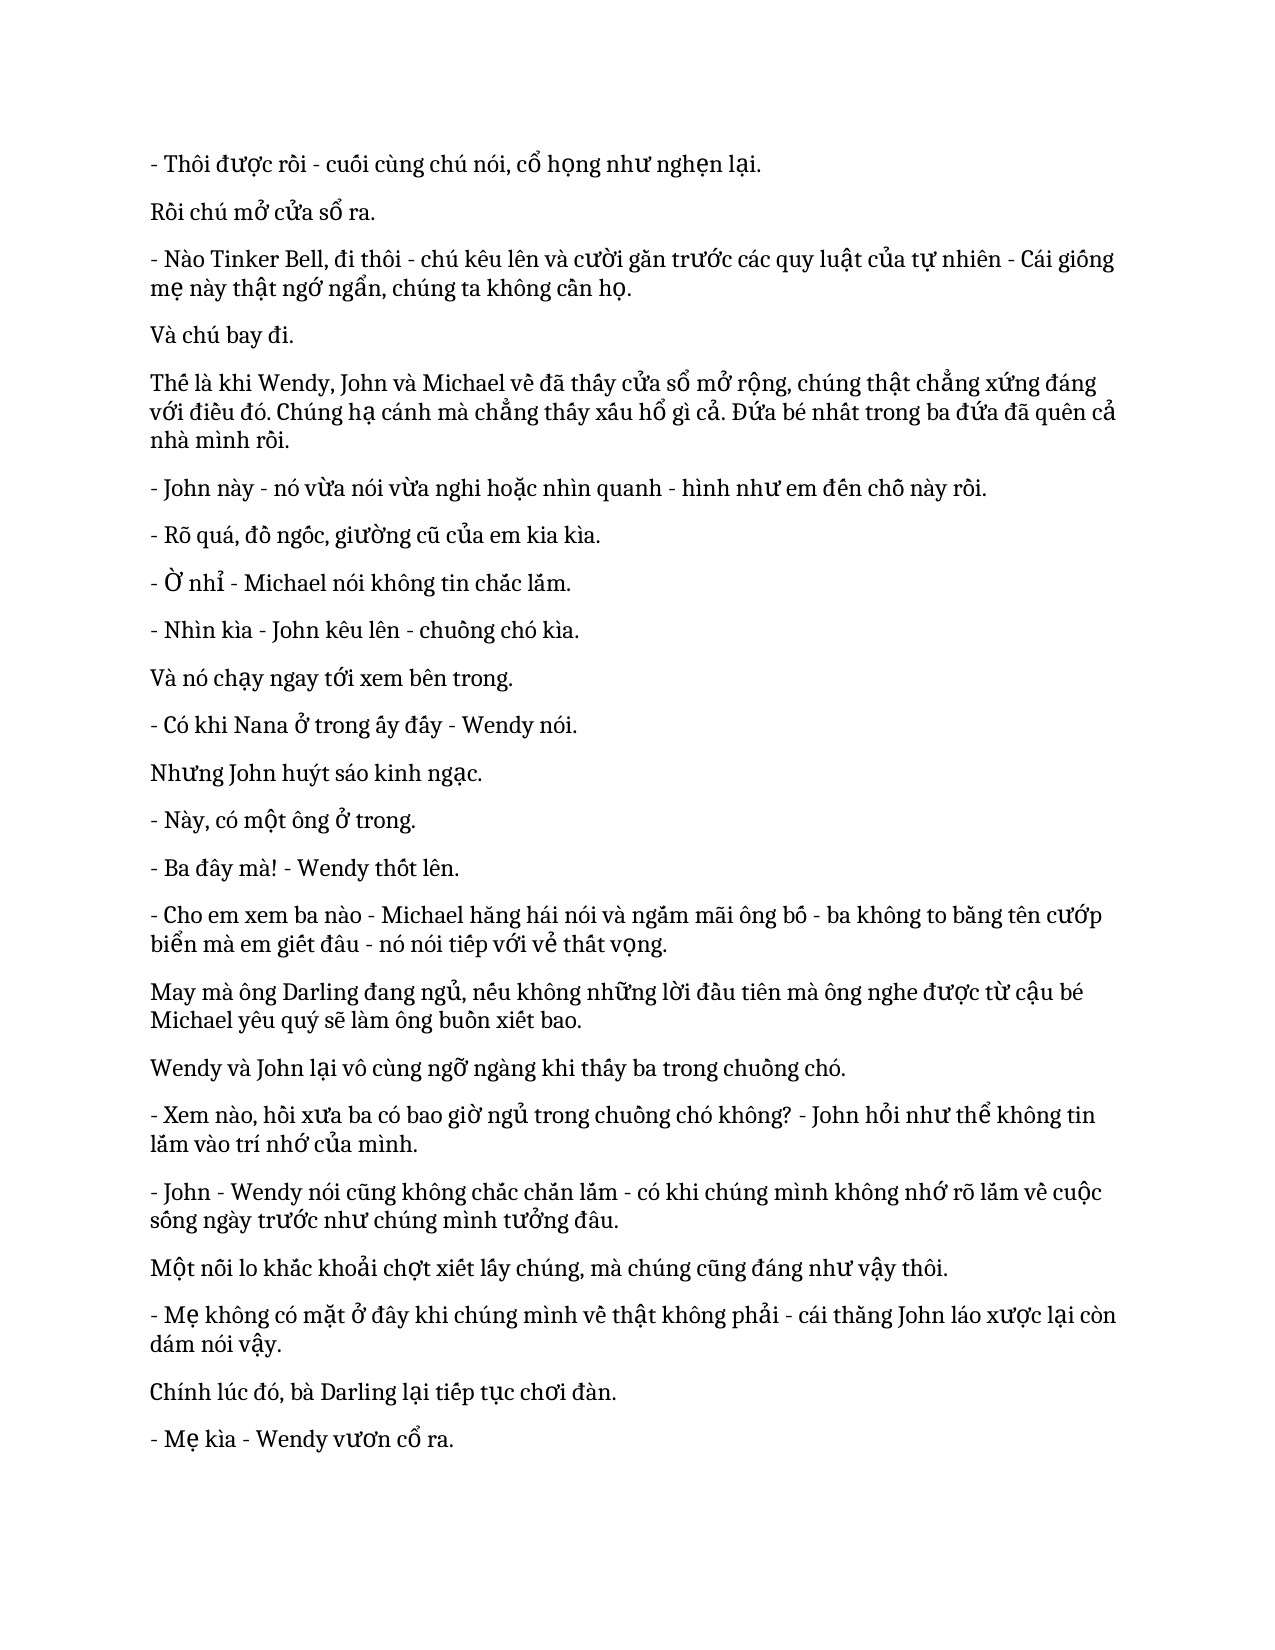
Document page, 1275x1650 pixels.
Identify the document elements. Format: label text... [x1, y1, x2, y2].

text - Xem nào, hồi xưa ba có bao giờ ngủ trong chuồng chó không? - John hỏi như thể không tin lắm vào trí nhớ của mình. [150, 1101, 1125, 1159]
text Nhưng John huýt sáo kinh ngạc. [150, 759, 1125, 787]
text May mà ông Darling đang ngủ, nếu không những lời đầu tiên mà ông nghe được từ cậu bé Michael yêu quý sẽ làm ông buồn xiết bao. [150, 977, 1125, 1035]
text - Mẹ kìa - Wendy vươn cổ ra. [150, 1425, 1125, 1454]
text - Thôi được rồi - cuối cùng chú nói, cổ họng như nghẹn lại. [150, 150, 1125, 179]
text - Ba đây mà! - Wendy thốt lên. [150, 854, 1125, 882]
text Chính lúc đó, bà Darling lại tiếp tục chơi đàn. [150, 1377, 1125, 1406]
text - Nhìn kìa - John kêu lên - chuồng chó kìa. [150, 616, 1125, 645]
text - Ờ nhỉ - Michael nói không tin chắc lắm. [150, 569, 1125, 597]
text - Rõ quá, đồ ngốc, giường cũ của em kia kìa. [150, 521, 1125, 550]
text - Có khi Nana ở trong ấy đấy - Wendy nói. [150, 711, 1125, 740]
text Và chú bay đi. [150, 321, 1125, 350]
text - Nào Tinker Bell, đi thôi - chú kêu lên và cười gằn trước các quy luật của tự nhiên - Cái giống mẹ này thật ngớ ngẩn, chúng ta không cần họ. [150, 245, 1125, 302]
text - John - Wendy nói cũng không chắc chắn lắm - có khi chúng mình không nhớ rõ lắm về cuộc sống ngày trước như chúng mình tưởng đâu. [150, 1177, 1125, 1235]
text Rồi chú mở cửa sổ ra. [150, 197, 1125, 226]
text - Mẹ không có mặt ở đây khi chúng mình về thật không phải - cái thằng John láo xược lại còn dám nói vậy. [150, 1301, 1125, 1359]
text Một nỗi lo khắc khoải chợt xiết lấy chúng, mà chúng cũng đáng như vậy thôi. [150, 1254, 1125, 1282]
text Thế là khi Wendy, John và Michael về đã thấy cửa sổ mở rộng, chúng thật chẳng xứng đáng với điều đó. Chúng hạ cánh mà chẳng thấy xấu hổ gì cả. Đứa bé nhất trong ba đứa đã quên cả nhà mình rồi. [150, 369, 1125, 455]
text - Cho em xem ba nào - Michael hăng hái nói và ngắm mãi ông bố - ba không to bằng tên cướp biển mà em giết đâu - nó nói tiếp với vẻ thất vọng. [150, 901, 1125, 959]
text Và nó chạy ngay tới xem bên trong. [150, 664, 1125, 692]
text - Này, có một ông ở trong. [150, 806, 1125, 835]
text - John này - nó vừa nói vừa nghi hoặc nhìn quanh - hình như em đến chỗ này rồi. [150, 474, 1125, 502]
text Wendy và John lại vô cùng ngỡ ngàng khi thấy ba trong chuồng chó. [150, 1054, 1125, 1082]
